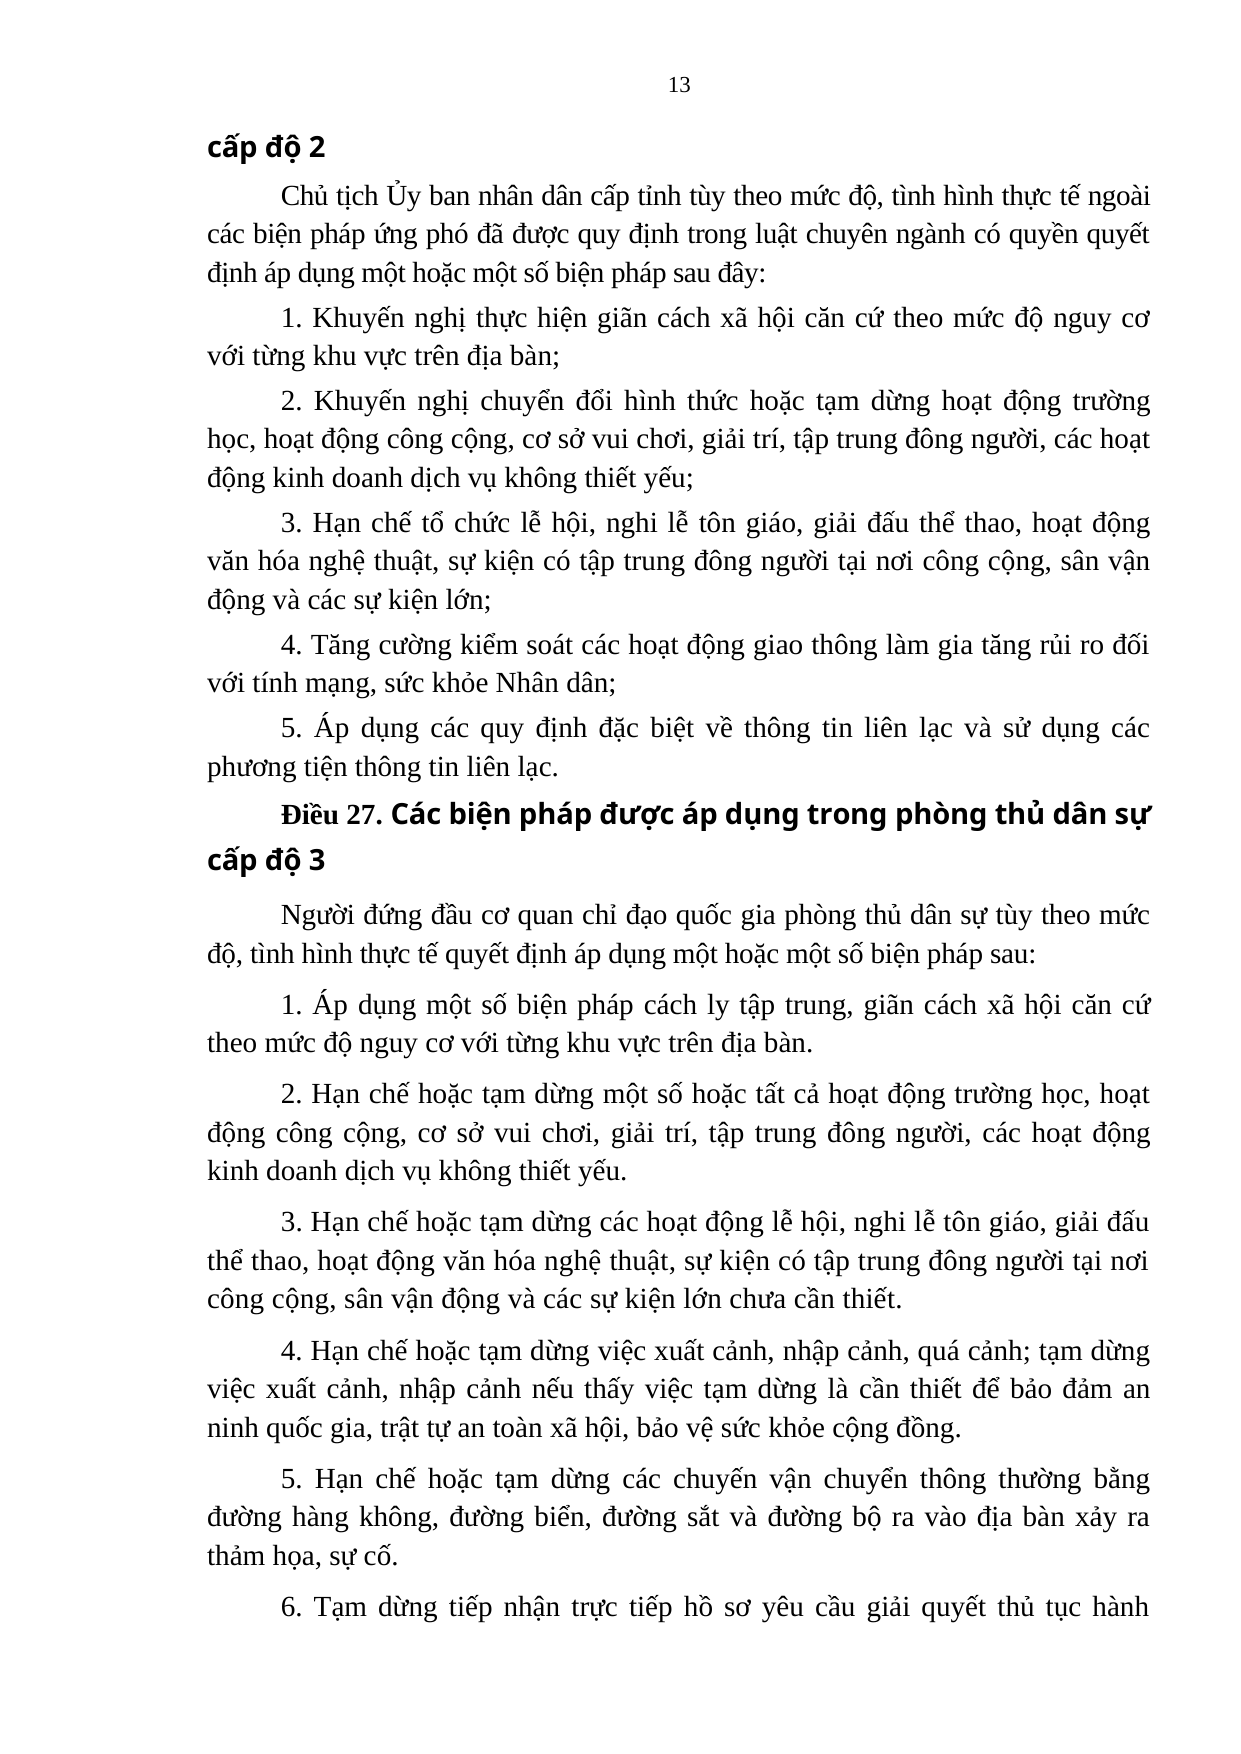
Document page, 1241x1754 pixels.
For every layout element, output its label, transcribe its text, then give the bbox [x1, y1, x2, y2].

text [207, 126, 1152, 166]
text 1. Khuyến nghị thực hiện giãn cách xã hội căn cứ theo mức độ nguy cơ với từng khu vực trên địa bàn; [207, 300, 1152, 372]
text 4. Hạn chế hoặc tạm dừng việc xuất cảnh, nhập cảnh, quá cảnh; tạm dừng việc xuất cảnh, nhập cảnh nếu thấy việc tạm dừng là cần thiết để bảo đảm an ninh quốc gia, trật tự an toàn xã hội, bảo vệ sức khỏe cộng đồng. [207, 1333, 1152, 1443]
text 2. Hạn chế hoặc tạm dừng một số hoặc tất cả hoạt động trường học, hoạt động công cộng, cơ sở vui chơi, giải trí, tập trung đông người, các hoạt động kinh doanh dịch vụ không thiết yếu. [207, 1076, 1152, 1187]
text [207, 1589, 1152, 1622]
text Người đứng đầu cơ quan chỉ đạo quốc gia phòng thủ dân sự tùy theo mức độ, tình hình thực tế quyết định áp dụng một hoặc một số biện pháp sau: [207, 897, 1152, 969]
text 5. Áp dụng các quy định đặc biệt về thông tin liên lạc và sử dụng các phương tiện thông tin liên lạc. [207, 710, 1152, 782]
text 2. Khuyến nghị chuyển đổi hình thức hoặc tạm dừng hoạt động trường học, hoạt động công cộng, cơ sở vui chơi, giải trí, tập trung đông người, các hoạt động kinh doanh dịch vụ không thiết yếu; [207, 383, 1152, 494]
text 3. Hạn chế hoặc tạm dừng các hoạt động lễ hội, nghi lễ tôn giáo, giải đấu thể thao, hoạt động văn hóa nghệ thuật, sự kiện có tập trung đông người tại nơi công cộng, sân vận động và các sự kiện lớn chưa cần thiết. [207, 1204, 1152, 1315]
text Chủ tịch Ủy ban nhân dân cấp tỉnh tùy theo mức độ, tình hình thực tế ngoài các biện pháp ứng phó đã được quy định trong luật chuyên ngành có quyền quyết định áp dụng một hoặc một số biện pháp sau đây: [207, 178, 1152, 288]
text 5. Hạn chế hoặc tạm dừng các chuyến vận chuyển thông thường bằng đường hàng không, đường biển, đường sắt và đường bộ ra vào địa bàn xảy ra thảm họa, sự cố. [207, 1461, 1152, 1571]
text 1. Áp dụng một số biện pháp cách ly tập trung, giãn cách xã hội căn cứ theo mức độ nguy cơ với từng khu vực trên địa bàn. [207, 987, 1152, 1059]
text 4. Tăng cường kiểm soát các hoạt động giao thông làm gia tăng rủi ro đối với tính mạng, sức khỏe Nhân dân; [207, 627, 1152, 699]
text Điều 27. Các biện pháp được áp dụng trong phòng thủ dân sự cấp độ 3 [207, 793, 1152, 879]
text 3. Hạn chế tổ chức lễ hội, nghi lễ tôn giáo, giải đấu thể thao, hoạt động văn hóa nghệ thuật, sự kiện có tập trung đông người tại nơi công cộng, sân vận động và các sự kiện lớn; [207, 505, 1152, 616]
